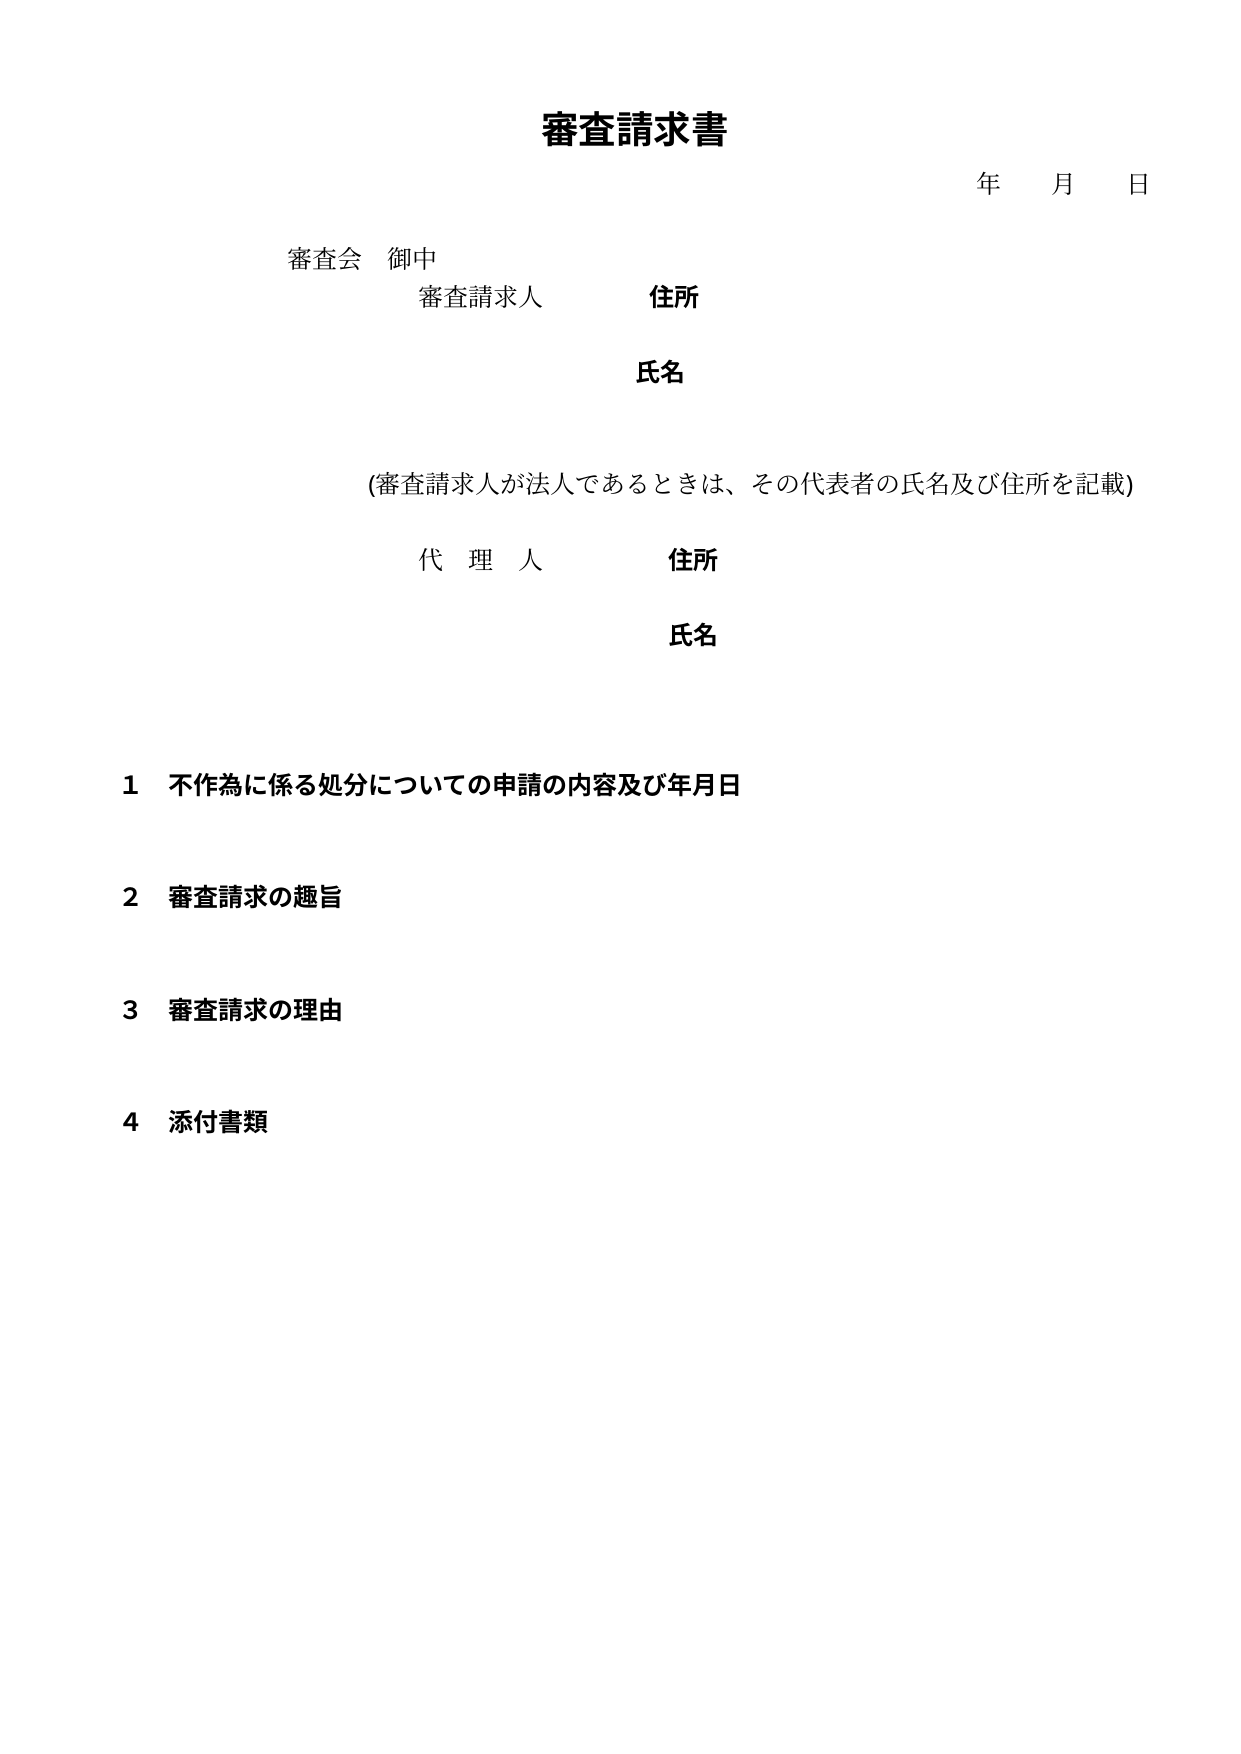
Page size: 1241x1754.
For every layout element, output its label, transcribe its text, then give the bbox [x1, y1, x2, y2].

text ２ 審査請求の趣旨 [118, 877, 1152, 914]
text (審査請求人が法人であるときは、その代表者の氏名及び住所を記載) [118, 464, 1152, 502]
text 代 理 人 住所 [118, 539, 1152, 577]
text 氏名 [118, 352, 1152, 389]
text ３ 審査請求の理由 [118, 989, 1152, 1027]
text ４ 添付書類 [118, 1102, 1152, 1139]
text 審査請求書 [118, 89, 1152, 164]
text 年 月 日 [118, 164, 1152, 202]
text 氏名 [118, 614, 1152, 652]
text 審査請求人 住所 [118, 277, 1152, 314]
text 審査会 御中 [137, 239, 1152, 277]
text １ 不作為に係る処分についての申請の内容及び年月日 [118, 764, 1152, 802]
